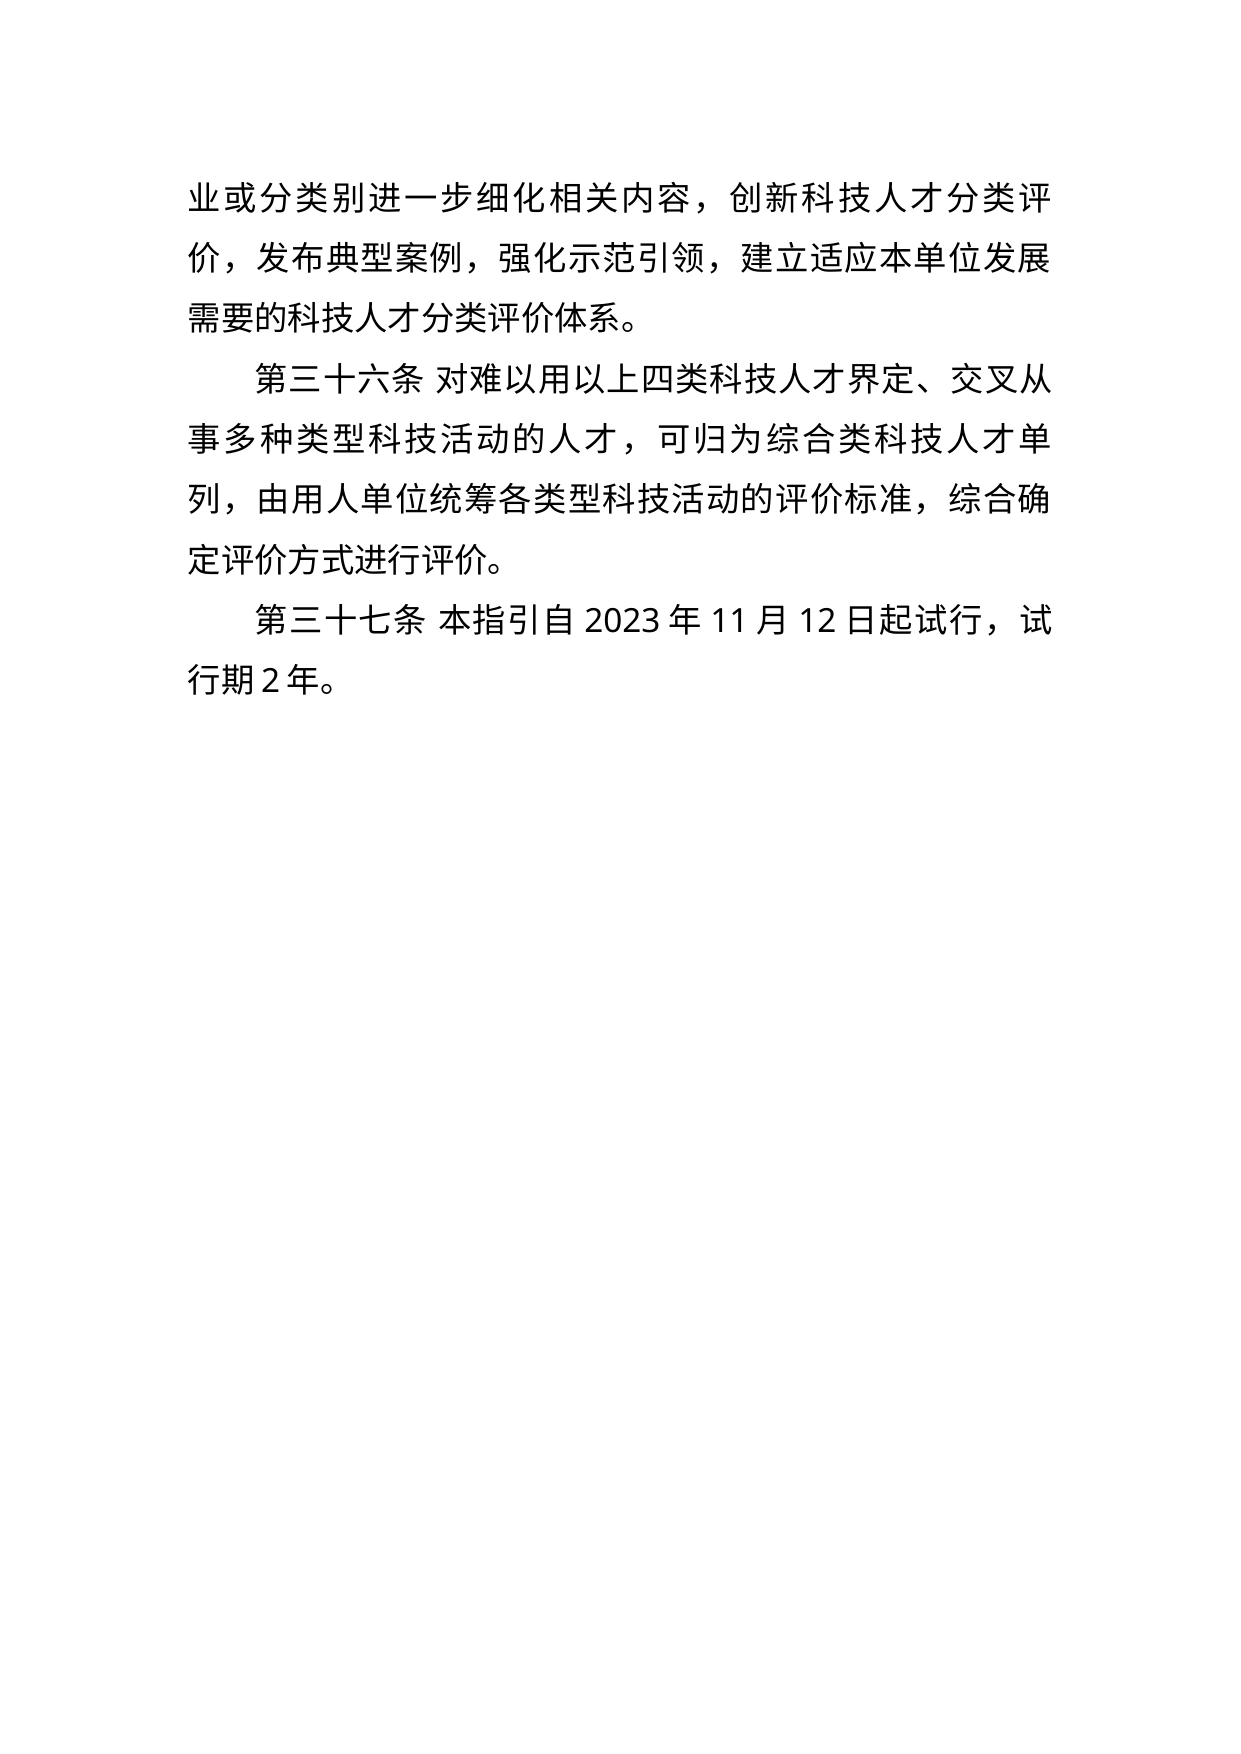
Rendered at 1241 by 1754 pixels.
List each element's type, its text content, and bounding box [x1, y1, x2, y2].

text 第三十七条 本指引自2023年11月12日起试行，试行期2年。 [187, 584, 1053, 705]
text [187, 162, 1053, 343]
text 第三十六条 对难以用以上四类科技人才界定、交叉从事多种类型科技活动的人才，可归为综合类科技人才单列，由用人单位统筹各类型科技活动的评价标准，综合确定评价方式进行评价。 [187, 343, 1053, 584]
